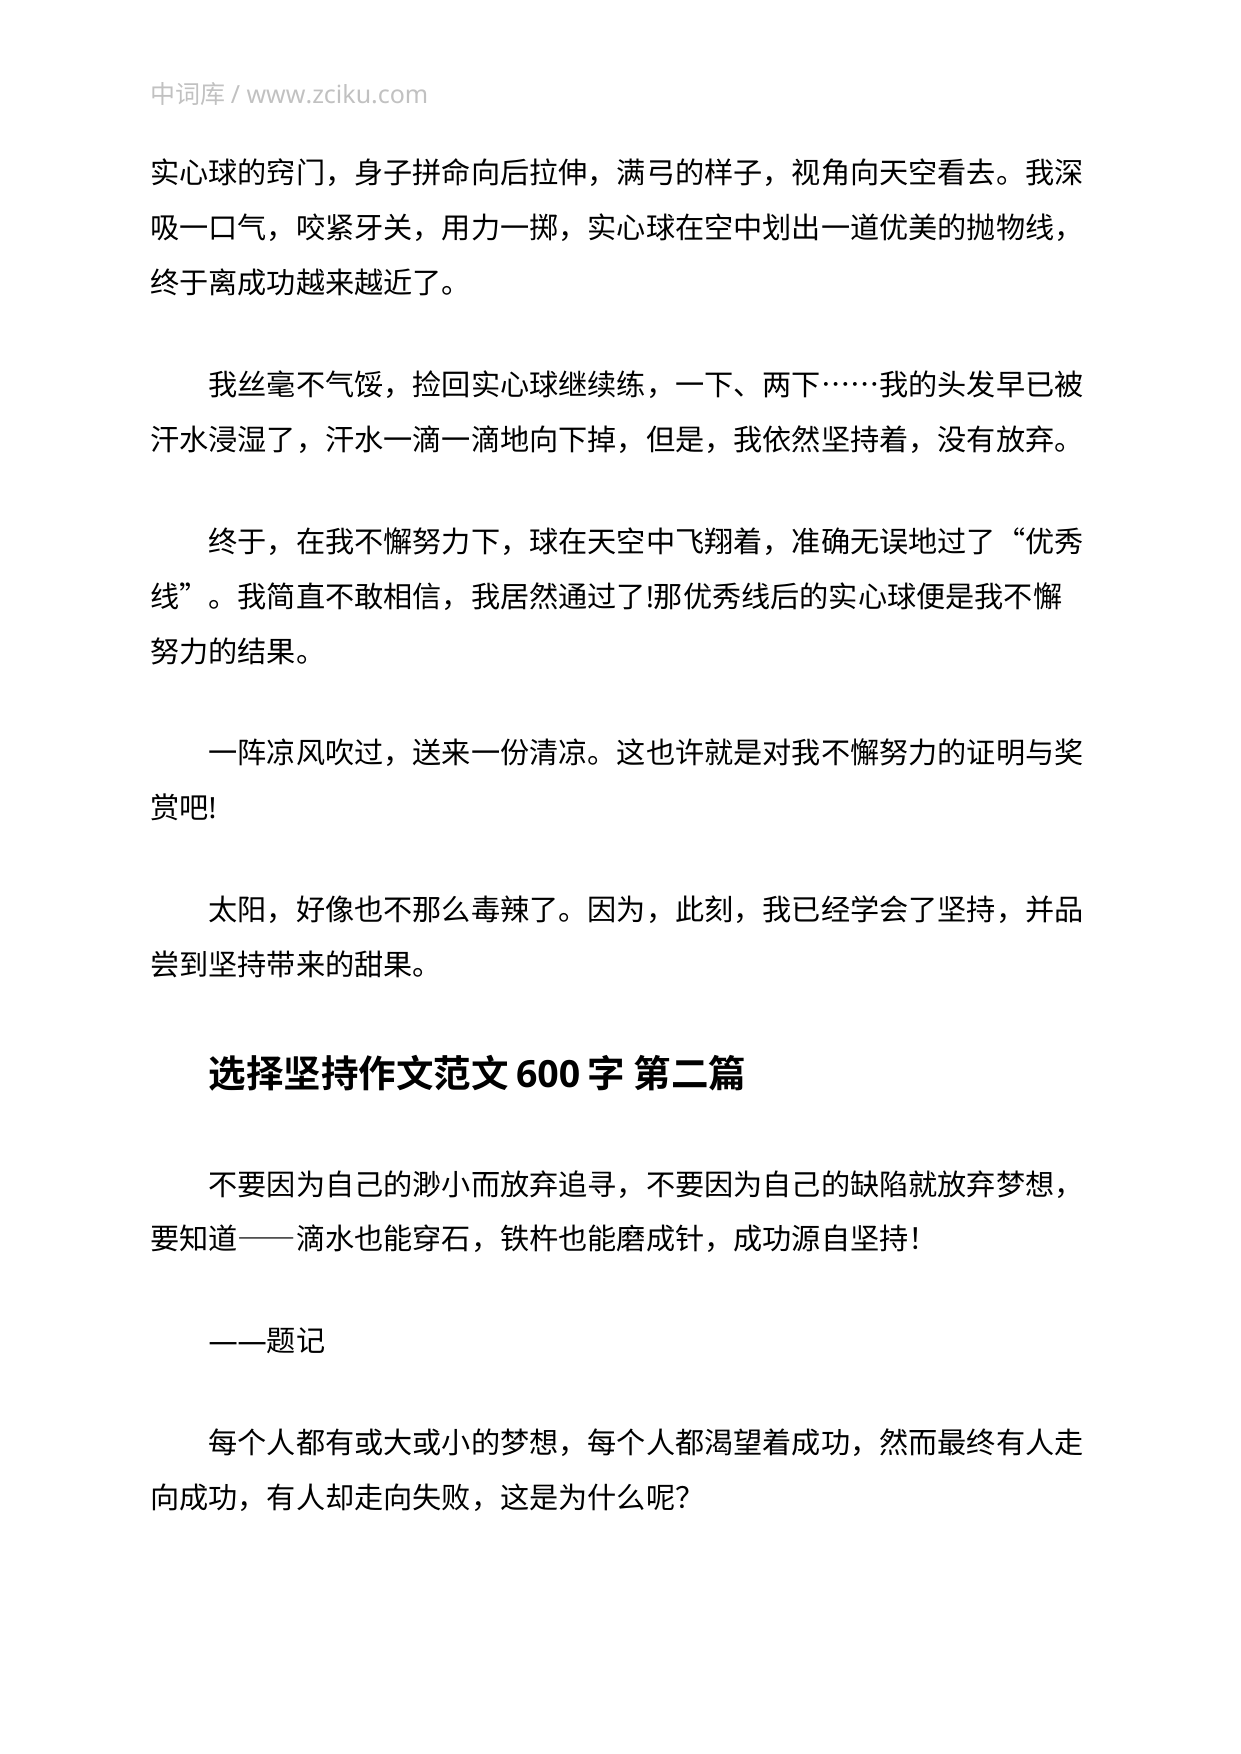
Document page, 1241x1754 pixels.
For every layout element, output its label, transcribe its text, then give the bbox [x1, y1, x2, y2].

text 我丝毫不气馁，捡回实心球继续练，一下、两下……我的头发早已被汗水浸湿了，汗水一滴一滴地向下掉，但是，我依然坚持着，没有放弃。 [150, 362, 1090, 459]
text ——题记 [150, 1318, 1090, 1360]
text 一阵凉风吹过，送来一份清凉。这也许就是对我不懈努力的证明与奖赏吧! [150, 730, 1090, 827]
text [150, 150, 1090, 302]
text 不要因为自己的渺小而放弃追寻，不要因为自己的缺陷就放弃梦想，要知道——滴水也能穿石，铁杵也能磨成针，成功源自坚持！ [150, 1161, 1090, 1258]
text 终于，在我不懈努力下，球在天空中飞翔着，准确无误地过了“优秀线”。我简直不敢相信，我居然通过了!那优秀线后的实心球便是我不懈努力的结果。 [150, 518, 1090, 670]
text 选择坚持作文范文600字 第二篇 [150, 1043, 1090, 1098]
text 每个人都有或大或小的梦想，每个人都渴望着成功，然而最终有人走向成功，有人却走向失败，这是为什么呢？ [150, 1420, 1090, 1517]
text 太阳，好像也不那么毒辣了。因为，此刻，我已经学会了坚持，并品尝到坚持带来的甜果。 [150, 887, 1090, 984]
